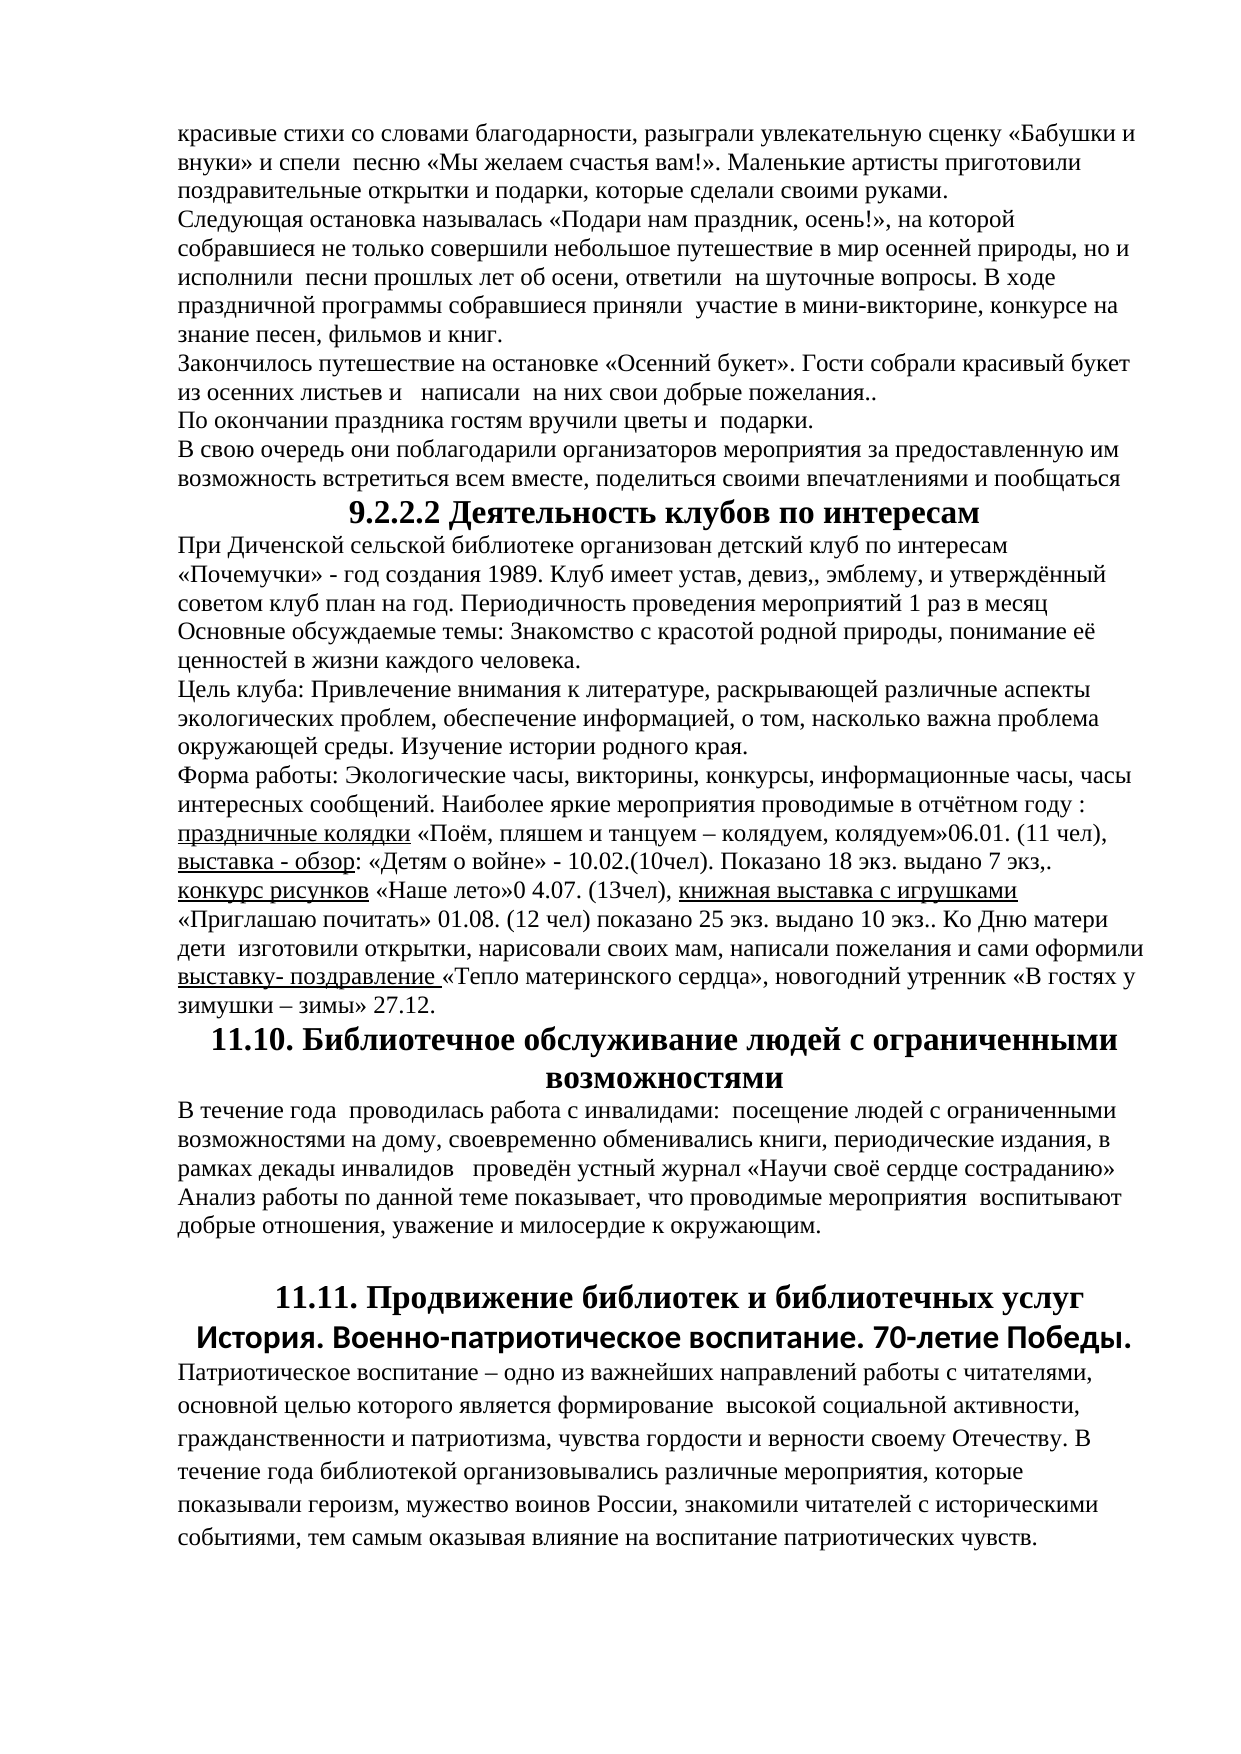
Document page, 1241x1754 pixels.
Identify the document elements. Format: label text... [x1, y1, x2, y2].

text Следующая остановка называлась «Подари нам праздник, осень!», на которой собравшиеся не только совершили небольшое путешествие в мир осенней природы, но и исполнили песни прошлых лет об осени, ответили на шуточные вопросы. В ходе праздничной программы собравшиеся приняли участие в мини-викторине, конкурсе на знание песен, фильмов и книг. [177, 204, 1152, 348]
text История. Военно-патриотическое воспитание. 70-летие Победы. [177, 1316, 1152, 1357]
text В течение года проводилась работа с инвалидами: посещение людей с ограниченными возможностями на дому, своевременно обменивались книги, периодические издания, в рамках декады инвалидов проведён устный журнал «Научи своё сердце состраданию» [177, 1096, 1152, 1182]
list 11.11. Продвижение библиотек и библиотечных услуг [207, 1278, 1152, 1316]
text Анализ работы по данной теме показывает, что проводимые мероприятия воспитывают добрые отношения, уважение и милосердие к окружающим. [177, 1182, 1152, 1239]
text праздничные колядки «Поём, пляшем и танцуем – колядуем, колядуем»06.01. (11 чел), [177, 818, 1152, 846]
text 11.10. Библиотечное обслуживание людей с ограниченными возможностями [177, 1019, 1152, 1096]
text По окончании праздника гостям вручили цветы и подарки. В свою очередь они поблагодарили организаторов мероприятия за предоставленную им возможность встретиться всем вместе, поделиться своими впечатлениями и пообщаться [177, 406, 1152, 492]
text конкурс рисунков «Наше лето»0 4.07. (13чел), книжная выставка с игрушками «Приглашаю почитать» 01.08. (12 чел) показано 25 экз. выдано 10 экз.. Ко Дню матери дети изготовили открытки, нарисовали своих мам, написали пожелания и сами оформили [177, 875, 1152, 961]
text Форма работы: Экологические часы, викторины, конкурсы, информационные часы, часы интересных сообщений. Наиболее яркие мероприятия проводимые в отчётном году : [177, 760, 1152, 818]
text выставку- поздравление «Тепло материнского сердца», новогодний утренник «В гостях у зимушки – зимы» 27.12. [177, 961, 1152, 1019]
text При Диченской сельской библиотеке организован детский клуб по интересам «Почемучки» - год создания 1989. Клуб имеет устав, девиз,, эмблему, и утверждённый советом клуб план на год. Периодичность проведения мероприятий 1 раз в месяц [177, 530, 1152, 616]
text выставка - обзор: «Детям о войне» - 10.02.(10чел). Показано 18 экз. выдано 7 экз,. [177, 846, 1152, 875]
text 9.2.2.2 Деятельность клубов по интересам [177, 492, 1152, 530]
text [177, 118, 1152, 204]
text Основные обсуждаемые темы: Знакомство с красотой родной природы, понимание её ценностей в жизни каждого человека. [177, 616, 1152, 674]
text Цель клуба: Привлечение внимания к литературе, раскрывающей различные аспекты экологических проблем, обеспечение информацией, о том, насколько важна проблема окружающей среды. Изучение истории родного края. [177, 674, 1152, 760]
text Закончилось путешествие на остановке «Осенний букет». Гости собрали красивый букет из осенних листьев и написали на них свои добрые пожелания.. [177, 348, 1152, 406]
text Патриотическое воспитание – одно из важнейших направлений работы с читателями, основной целью которого является формирование высокой социальной активности, гражданственности и патриотизма, чувства гордости и верности своему Отечеству. В течение года библиотекой организовывались различные мероприятия, которые показывали героизм, мужество воинов России, знакомили читателей с историческими событиями, тем самым оказывая влияние на воспитание патриотических чувств. [177, 1357, 1152, 1551]
